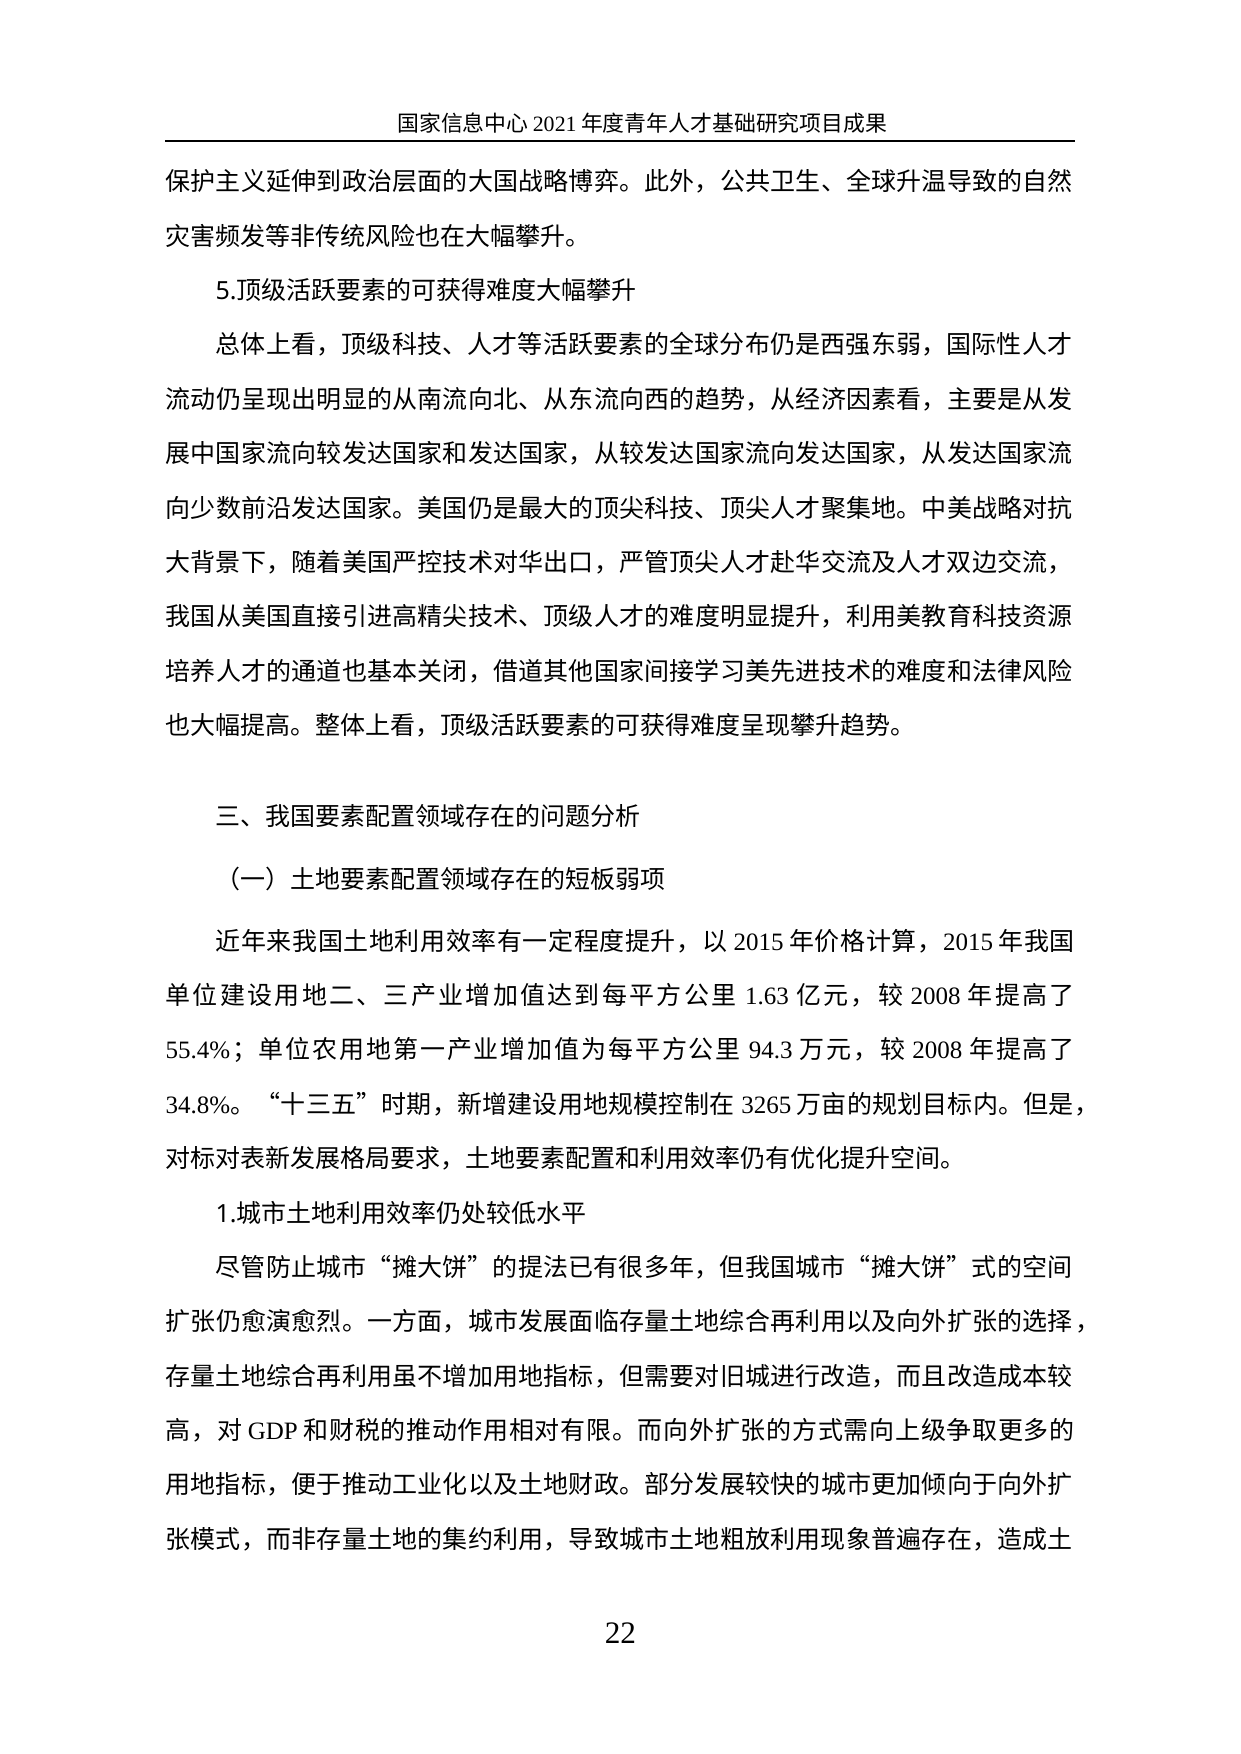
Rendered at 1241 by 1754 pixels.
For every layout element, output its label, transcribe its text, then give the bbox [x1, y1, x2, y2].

text 总体上看，顶级科技、人才等活跃要素的全球分布仍是西强东弱，国际性人才流动仍呈现出明显的从南流向北、从东流向西的趋势，从经济因素看，主要是从发展中国家流向较发达国家和发达国家，从较发达国家流向发达国家，从发达国家流向少数前沿发达国家。美国仍是最大的顶尖科技、顶尖人才聚集地。中美战略对抗大背景下，随着美国严控技术对华出口，严管顶尖人才赴华交流及人才双边交流，我国从美国直接引进高精尖技术、顶级人才的难度明显提升，利用美教育科技资源培养人才的通道也基本关闭，借道其他国家间接学习美先进技术的难度和法律风险也大幅提高。整体上看，顶级活跃要素的可获得难度呈现攀升趋势。 [165, 325, 1075, 742]
subtitle 1.城市土地利用效率仍处较低水平 [165, 1193, 1075, 1229]
subtitle （一）土地要素配置领域存在的短板弱项 [165, 860, 1075, 896]
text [165, 162, 1075, 252]
text 近年来我国土地利用效率有一定程度提升，以2015年价格计算，2015年我国单位建设用地二、三产业增加值达到每平方公里1.63亿元，较2008年提高了55.4%；单位农用地第一产业增加值为每平方公里94.3万元，较2008年提高了34.8%。“十三五”时期，新增建设用地规模控制在3265万亩的规划目标内。但是，对标对表新发展格局要求，土地要素配置和利用效率仍有优化提升空间。 [165, 921, 1075, 1175]
subtitle 5.顶级活跃要素的可获得难度大幅攀升 [165, 271, 1075, 307]
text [165, 1247, 1075, 1556]
subtitle 三、我国要素配置领域存在的问题分析 [165, 785, 1075, 835]
